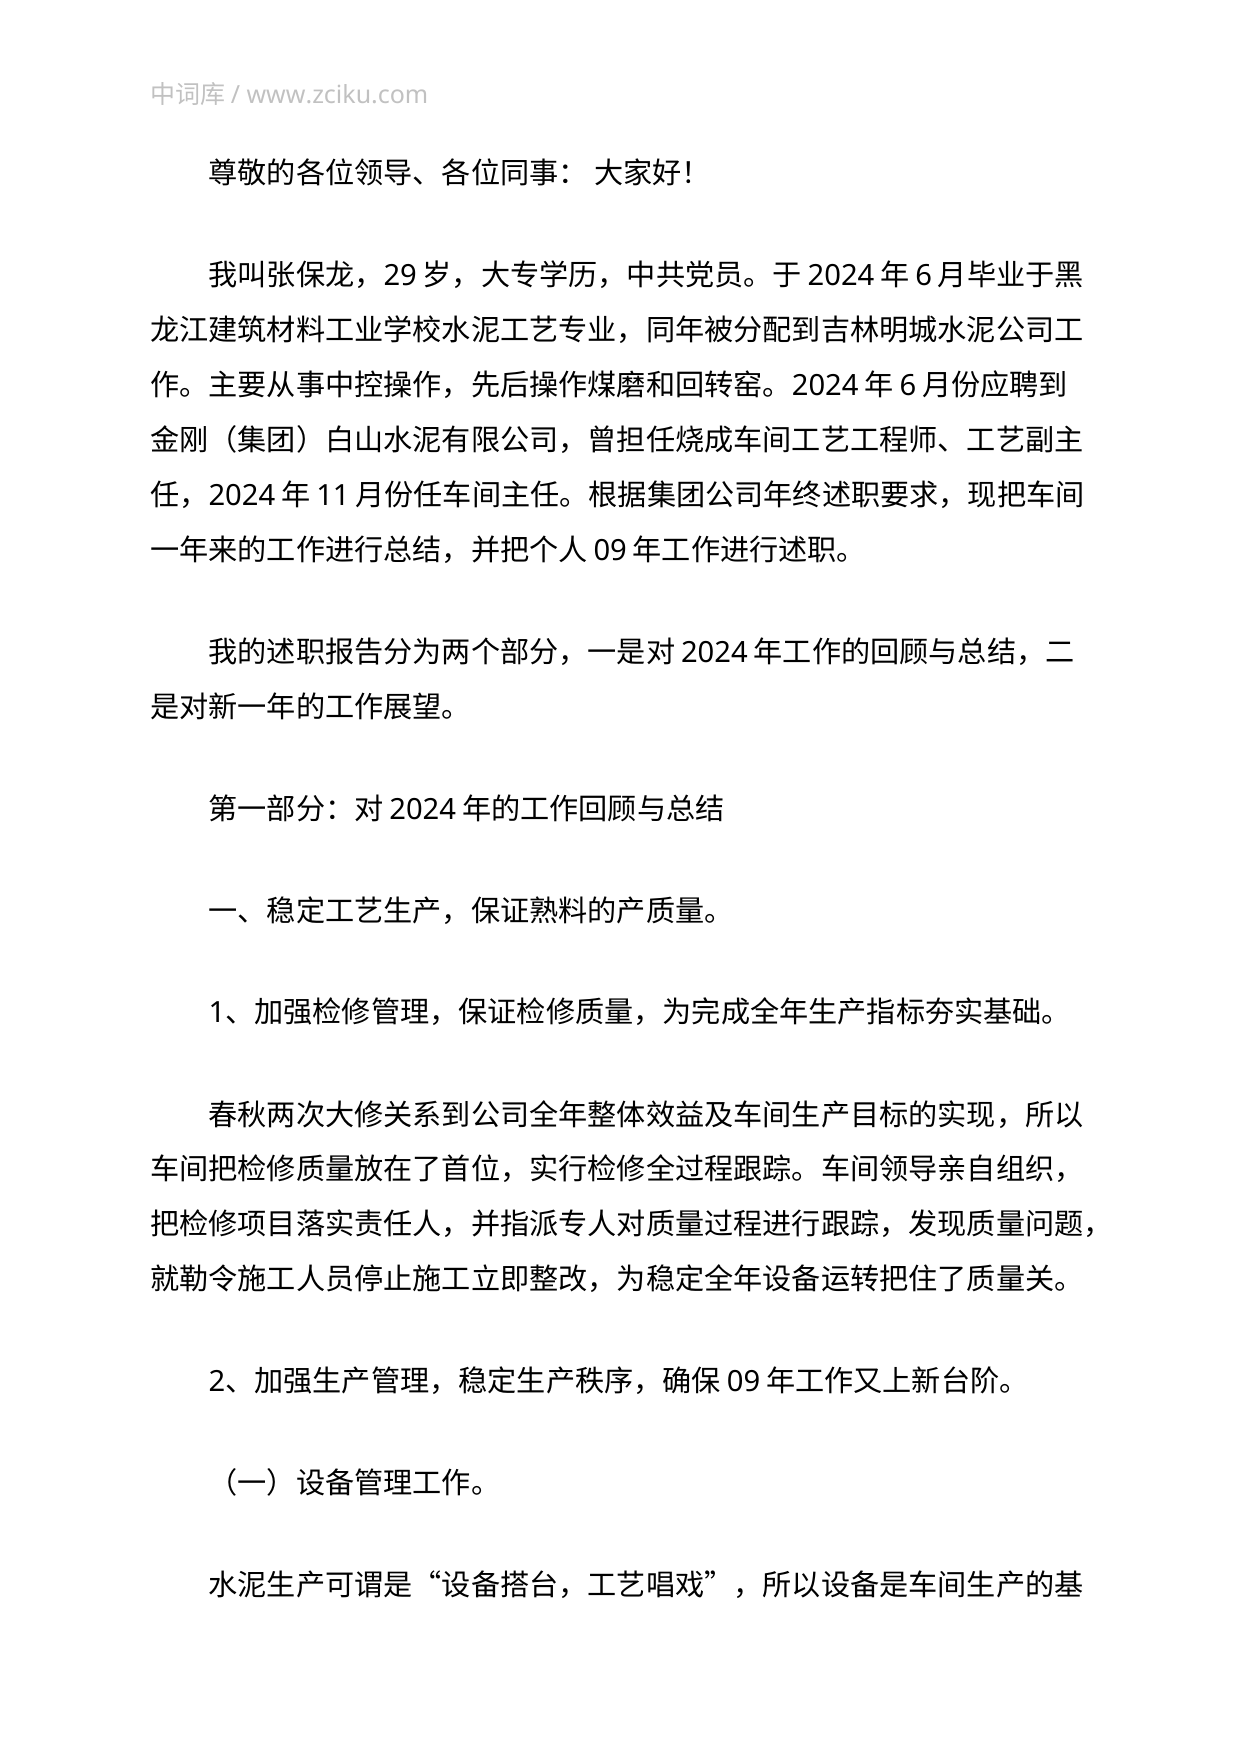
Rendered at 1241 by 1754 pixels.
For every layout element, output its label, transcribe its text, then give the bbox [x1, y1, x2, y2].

text 1、加强检修管理，保证检修质量，为完成全年生产指标夯实基础。 [150, 989, 1090, 1031]
text 2、加强生产管理，稳定生产秩序，确保09年工作又上新台阶。 [150, 1357, 1090, 1400]
text 一、稳定工艺生产，保证熟料的产质量。 [150, 887, 1090, 929]
text 第一部分：对2024年的工作回顾与总结 [150, 785, 1090, 828]
text （一）设备管理工作。 [150, 1459, 1090, 1502]
text 我的述职报告分为两个部分，一是对2024年工作的回顾与总结，二是对新一年的工作展望。 [150, 628, 1090, 726]
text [150, 1561, 1090, 1603]
text 春秋两次大修关系到公司全年整体效益及车间生产目标的实现，所以车间把检修质量放在了首位，实行检修全过程跟踪。车间领导亲自组织，把检修项目落实责任人，并指派专人对质量过程进行跟踪，发现质量问题，就勒令施工人员停止施工立即整改，为稳定全年设备运转把住了质量关。 [150, 1091, 1090, 1298]
text 我叫张保龙，29岁，大专学历，中共党员。于2024年6月毕业于黑龙江建筑材料工业学校水泥工艺专业，同年被分配到吉林明城水泥公司工作。主要从事中控操作，先后操作煤磨和回转窑。2024年6月份应聘到金刚（集团）白山水泥有限公司，曾担任烧成车间工艺工程师、工艺副主任，2024年11月份任车间主任。根据集团公司年终述职要求，现把车间一年来的工作进行总结，并把个人09年工作进行述职。 [150, 252, 1090, 569]
text 尊敬的各位领导、各位同事： 大家好！ [150, 150, 1090, 192]
